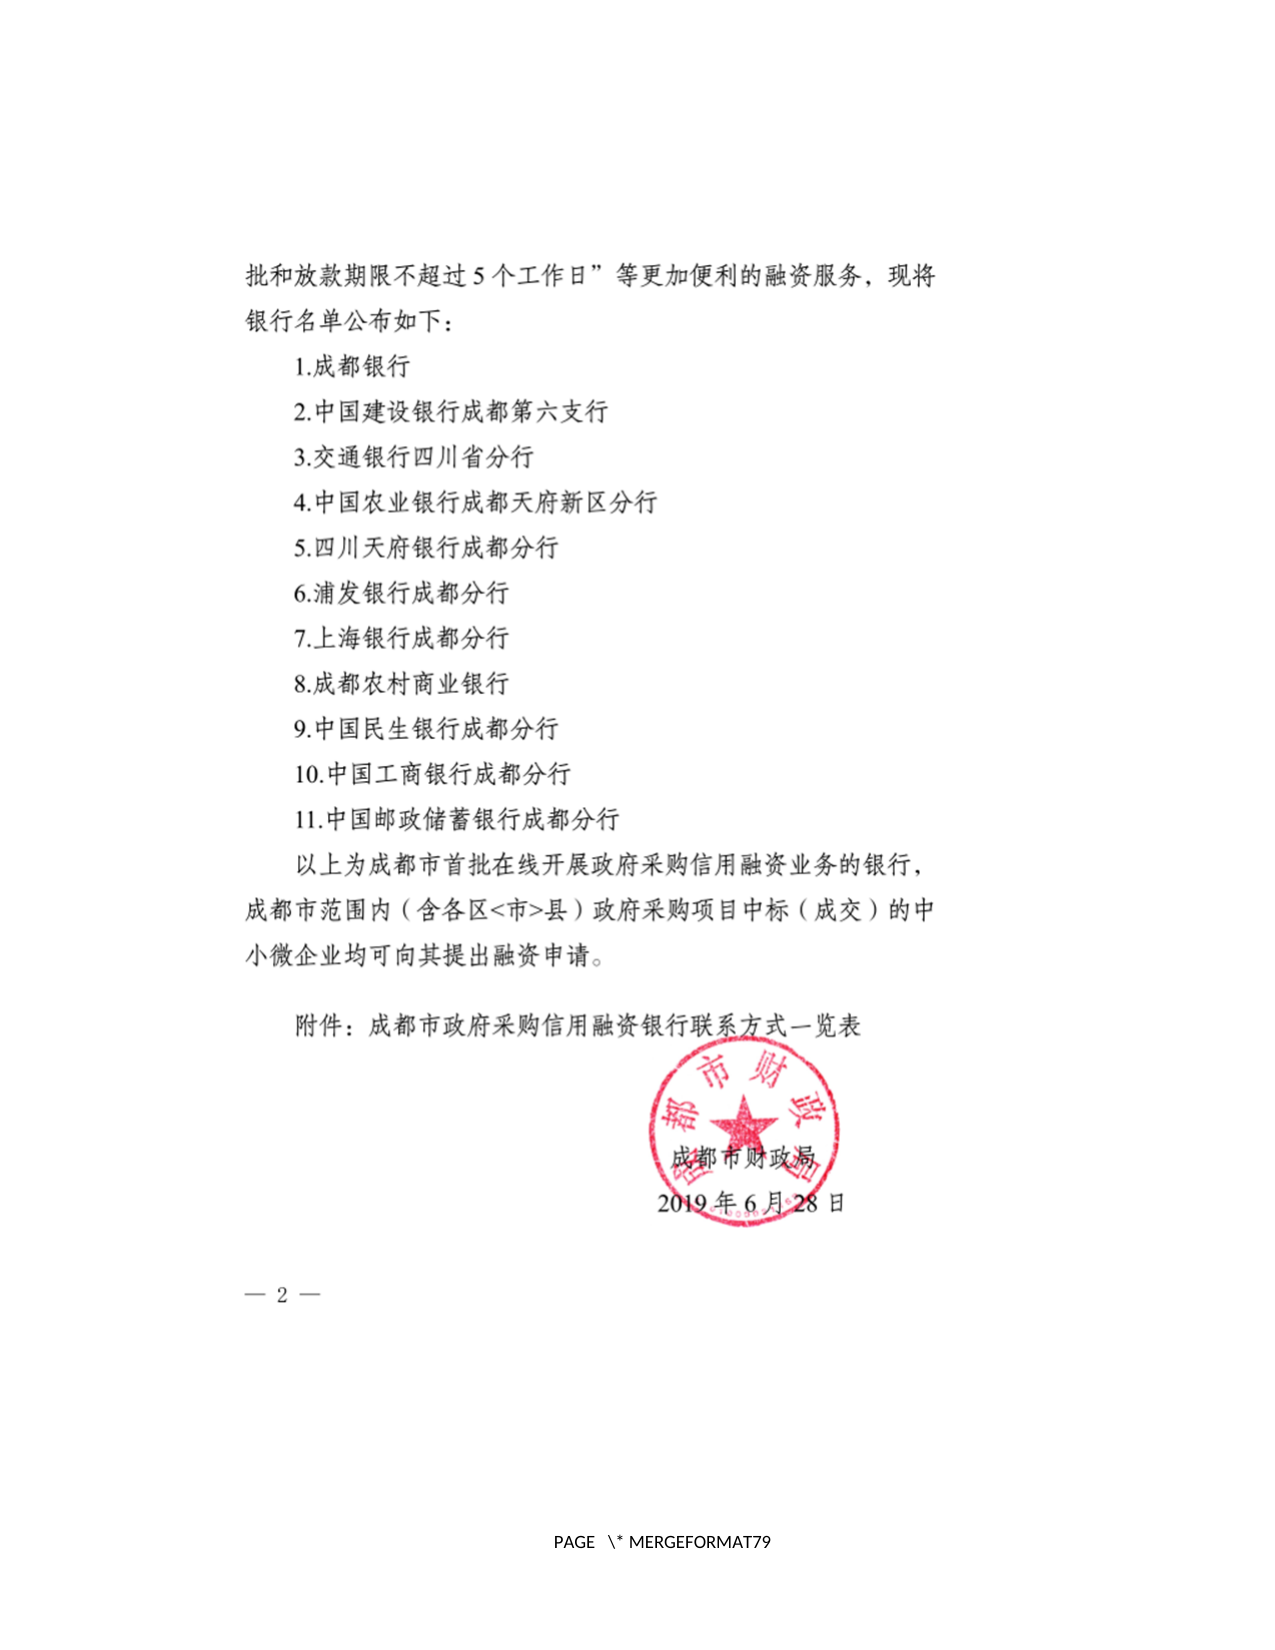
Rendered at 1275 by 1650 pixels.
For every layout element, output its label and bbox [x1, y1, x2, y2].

picture [187, 230, 1007, 1326]
